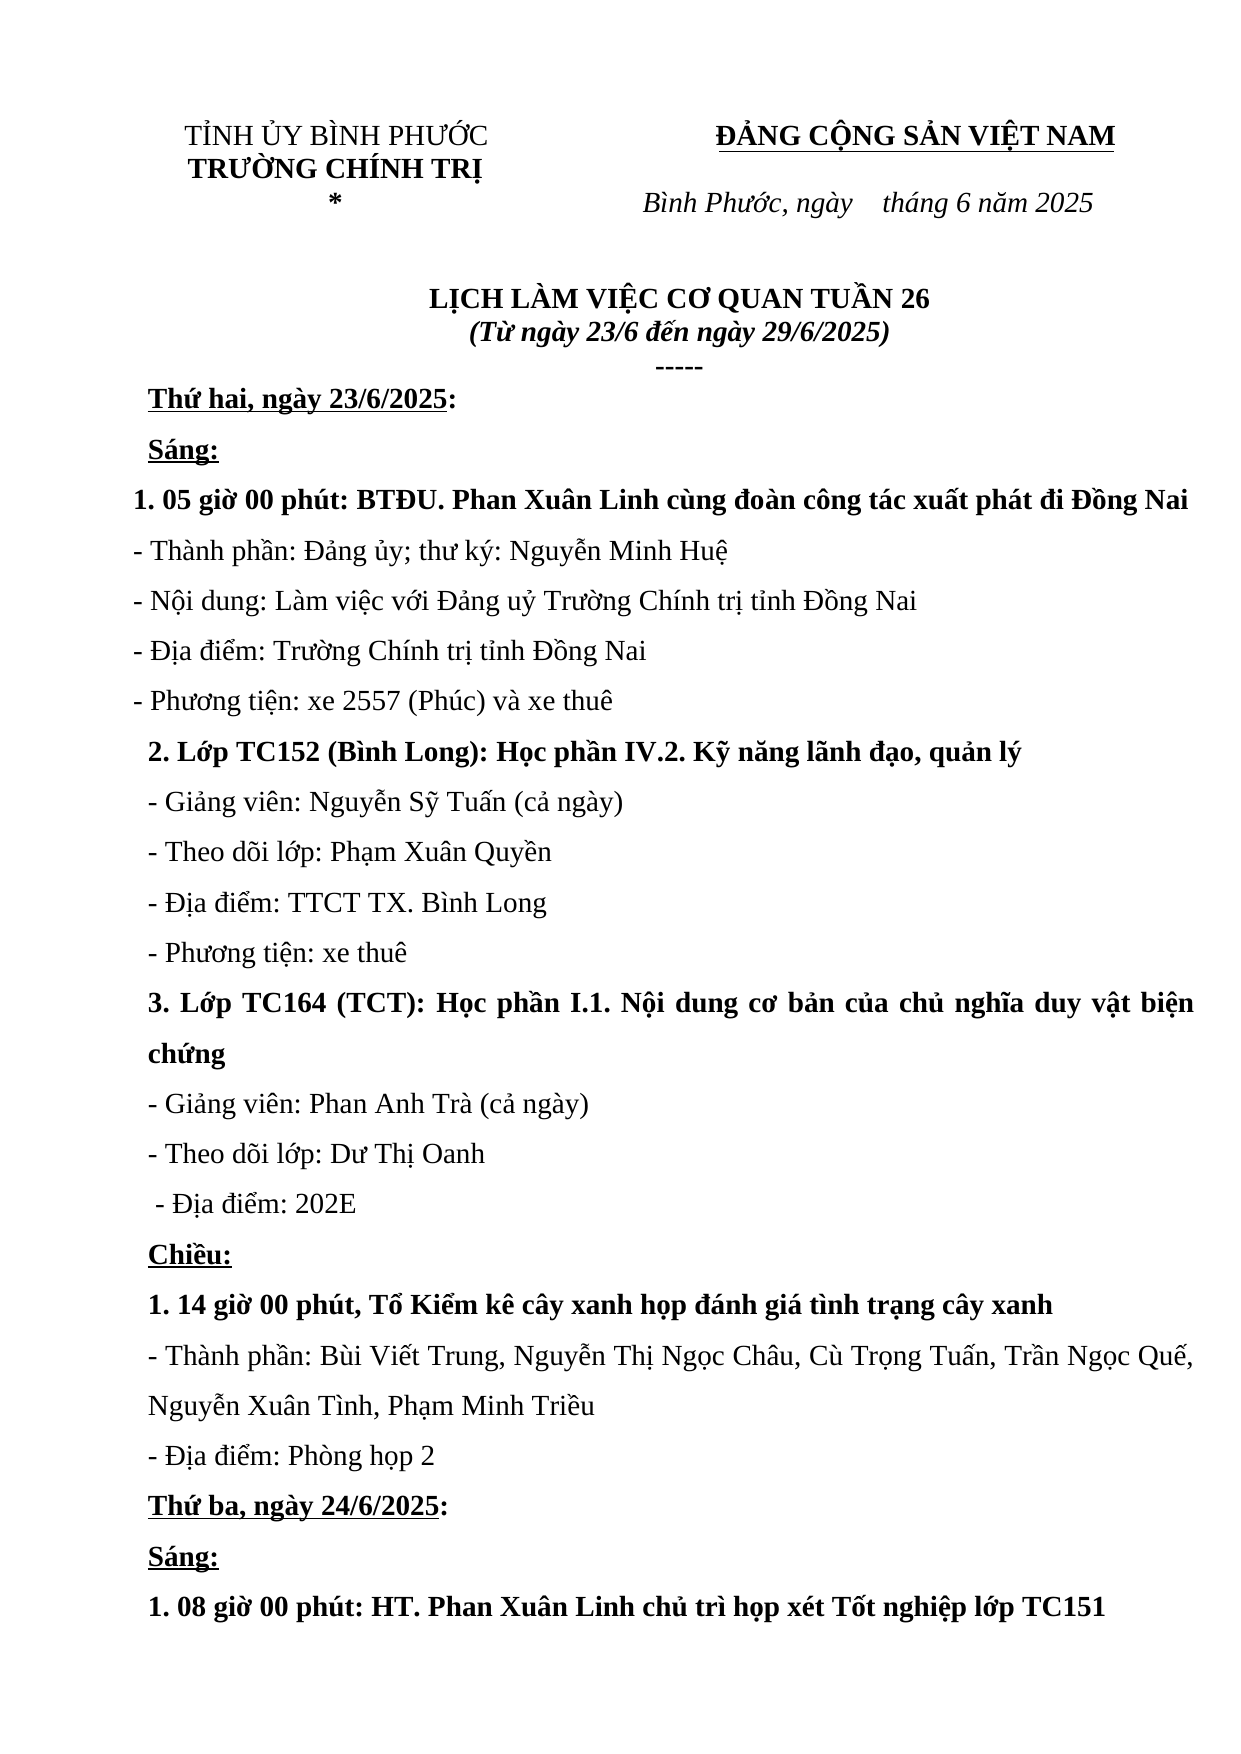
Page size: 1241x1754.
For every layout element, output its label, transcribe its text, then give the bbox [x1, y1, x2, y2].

text - Địa điểm: Phòng họp 2 [148, 1438, 1196, 1472]
text Thứ hai, ngày 23/6/2025: [148, 382, 1196, 415]
text - Địa điểm: TTCT TX. Bình Long [148, 885, 1196, 918]
text Chiều: [148, 1237, 1196, 1271]
text - Thành phần: Bùi Viết Trung, Nguyễn Thị Ngọc Châu, Cù Trọng Tuấn, Trần Ngọc Quế, Nguyễn Xuân Tình, Phạm Minh Triều [148, 1338, 1196, 1421]
text - Giảng viên: Phan Anh Trà (cả ngày) [148, 1086, 1196, 1119]
text Sáng: [148, 1539, 1196, 1572]
text 2. Lớp TC152 (Bình Long): Học phần IV.2. Kỹ năng lãnh đạo, quản lý [148, 734, 1196, 767]
text LỊCH LÀM VIỆC CƠ QUAN TUẦN 26 [133, 281, 1196, 314]
text (Từ ngày 23/6 đến ngày 29/6/2025) [133, 314, 1196, 348]
text ----- [133, 348, 1196, 382]
text Thứ ba, ngày 24/6/2025: [133, 1488, 1196, 1522]
text TRƯỜNG CHÍNH TRỊ [133, 152, 1196, 185]
text - Thành phần: Đảng ủy; thư ký: Nguyễn Minh Huệ [133, 533, 1196, 566]
text - Phương tiện: xe thuê [148, 935, 1196, 969]
text - Theo dõi lớp: Phạm Xuân Quyền [148, 834, 1196, 868]
text Sáng: [148, 432, 1196, 466]
text - Địa điểm: Trường Chính trị tỉnh Đồng Nai [133, 633, 1196, 667]
text 1. 05 giờ 00 phút: BTĐU. Phan Xuân Linh cùng đoàn công tác xuất phát đi Đồng Nai [133, 482, 1196, 516]
text * Bình Phước, ngày tháng 6 năm 2025 [133, 185, 1196, 219]
text - Theo dõi lớp: Dư Thị Oanh [148, 1136, 1196, 1170]
text 1. 14 giờ 00 phút, Tổ Kiểm kê cây xanh họp đánh giá tình trạng cây xanh [148, 1287, 1196, 1321]
text - Địa điểm: 202E [148, 1187, 1196, 1220]
text 3. Lớp TC164 (TCT): Học phần I.1. Nội dung cơ bản của chủ nghĩa duy vật biện chứng [148, 985, 1196, 1069]
text - Phương tiện: xe 2557 (Phúc) và xe thuê [133, 683, 1196, 717]
text - Nội dung: Làm việc với Đảng uỷ Trường Chính trị tỉnh Đồng Nai [133, 583, 1196, 616]
subtitle TỈNH ỦY BÌNH PHƯỚC ĐẢNG CỘNG SẢN VIỆT NAM [148, 118, 1196, 152]
text - Giảng viên: Nguyễn Sỹ Tuấn (cả ngày) [148, 784, 1196, 818]
text 1. 08 giờ 00 phút: HT. Phan Xuân Linh chủ trì họp xét Tốt nghiệp lớp TC151 [148, 1589, 1196, 1623]
